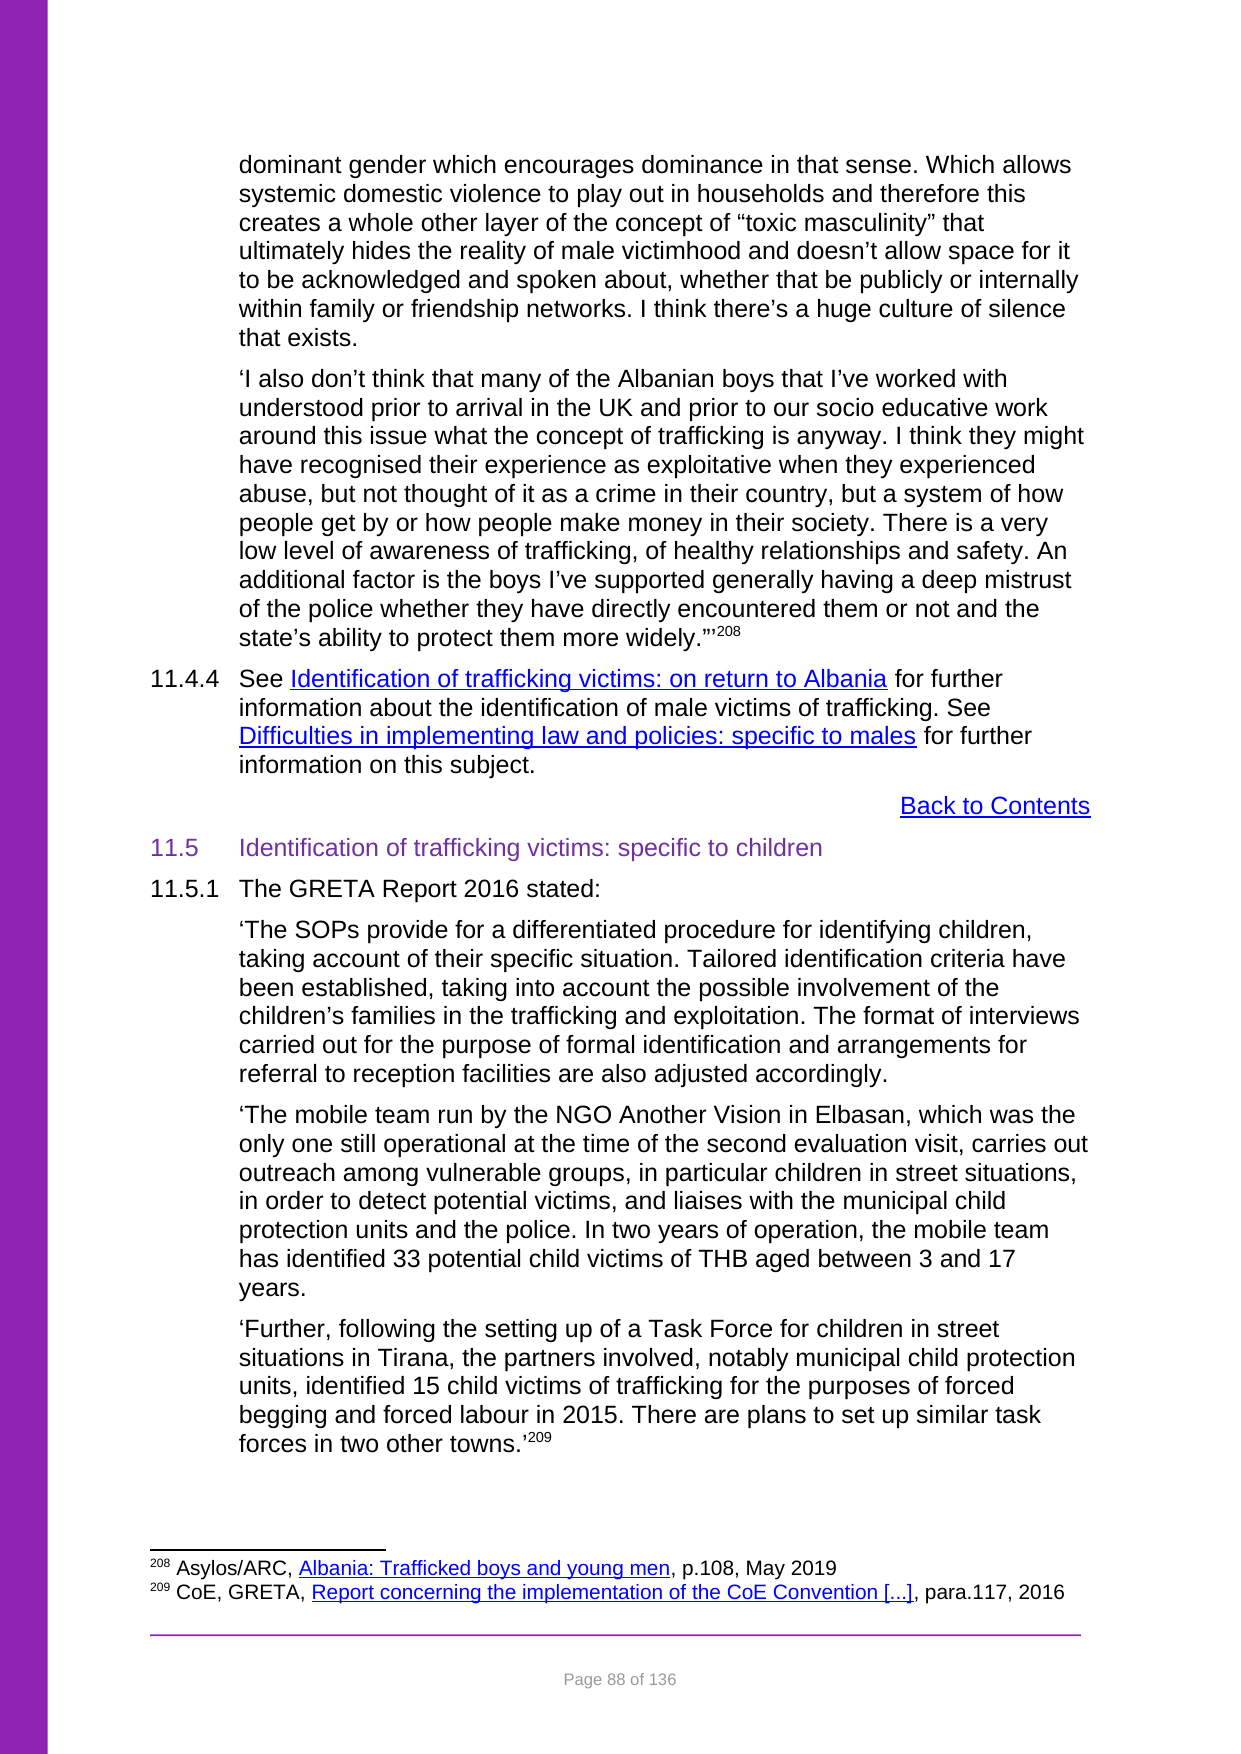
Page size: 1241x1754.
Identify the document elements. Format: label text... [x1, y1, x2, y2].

list ‘I also don’t think that many of the Albanian boys that I’ve worked with understood prior to arrival in the UK and prior to our socio educative work around this issue what the concept of trafficking is anyway. I think they might have recognised their experience as exploitative when they experienced abuse, but not thought of it as a crime in their country, but a system of how people get by or how people make money in their society. There is a very low level of awareness of trafficking, of healthy relationships and safety. An additional factor is the boys I’ve supported generally having a deep mistrust of the police whether they have directly encountered them or not and the state’s ability to protect them more widely.”’ [239, 364, 1090, 651]
list ‘Further, following the setting up of a Task Force for children in street situations in Tirana, the partners involved, notably municipal child protection units, identified 15 child victims of trafficking for the purposes of forced begging and forced labour in 2015. There are plans to set up similar task forces in two other towns.’ [239, 1314, 1090, 1457]
subtitle Identification of trafficking victims: specific to children [150, 832, 1090, 861]
list See Identification of trafficking victims: on return to Albania for further information about the identification of male victims of trafficking. See Difficulties in implementing law and policies: specific to males for further information on this subject. [150, 664, 1090, 779]
list ‘The SOPs provide for a differentiated procedure for identifying children, taking account of their specific situation. Tailored identification criteria have been established, taking into account the possible involvement of the children’s families in the trafficking and exploitation. The format of interviews carried out for the purpose of formal identification and arrangements for referral to reception facilities are also adjusted accordingly. [239, 915, 1090, 1087]
text Back to Contents [150, 791, 1090, 820]
list The GRETA Report 2016 stated: [150, 874, 1090, 902]
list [239, 150, 1090, 351]
list ‘The mobile team run by the NGO Another Vision in Elbasan, which was the only one still operational at the time of the second evaluation visit, carries out outreach among vulnerable groups, in particular children in street situations, in order to detect potential victims, and liaises with the municipal child protection units and the police. In two years of operation, the mobile team has identified 33 potential child victims of THB aged between 3 and 17 years. [239, 1100, 1090, 1301]
